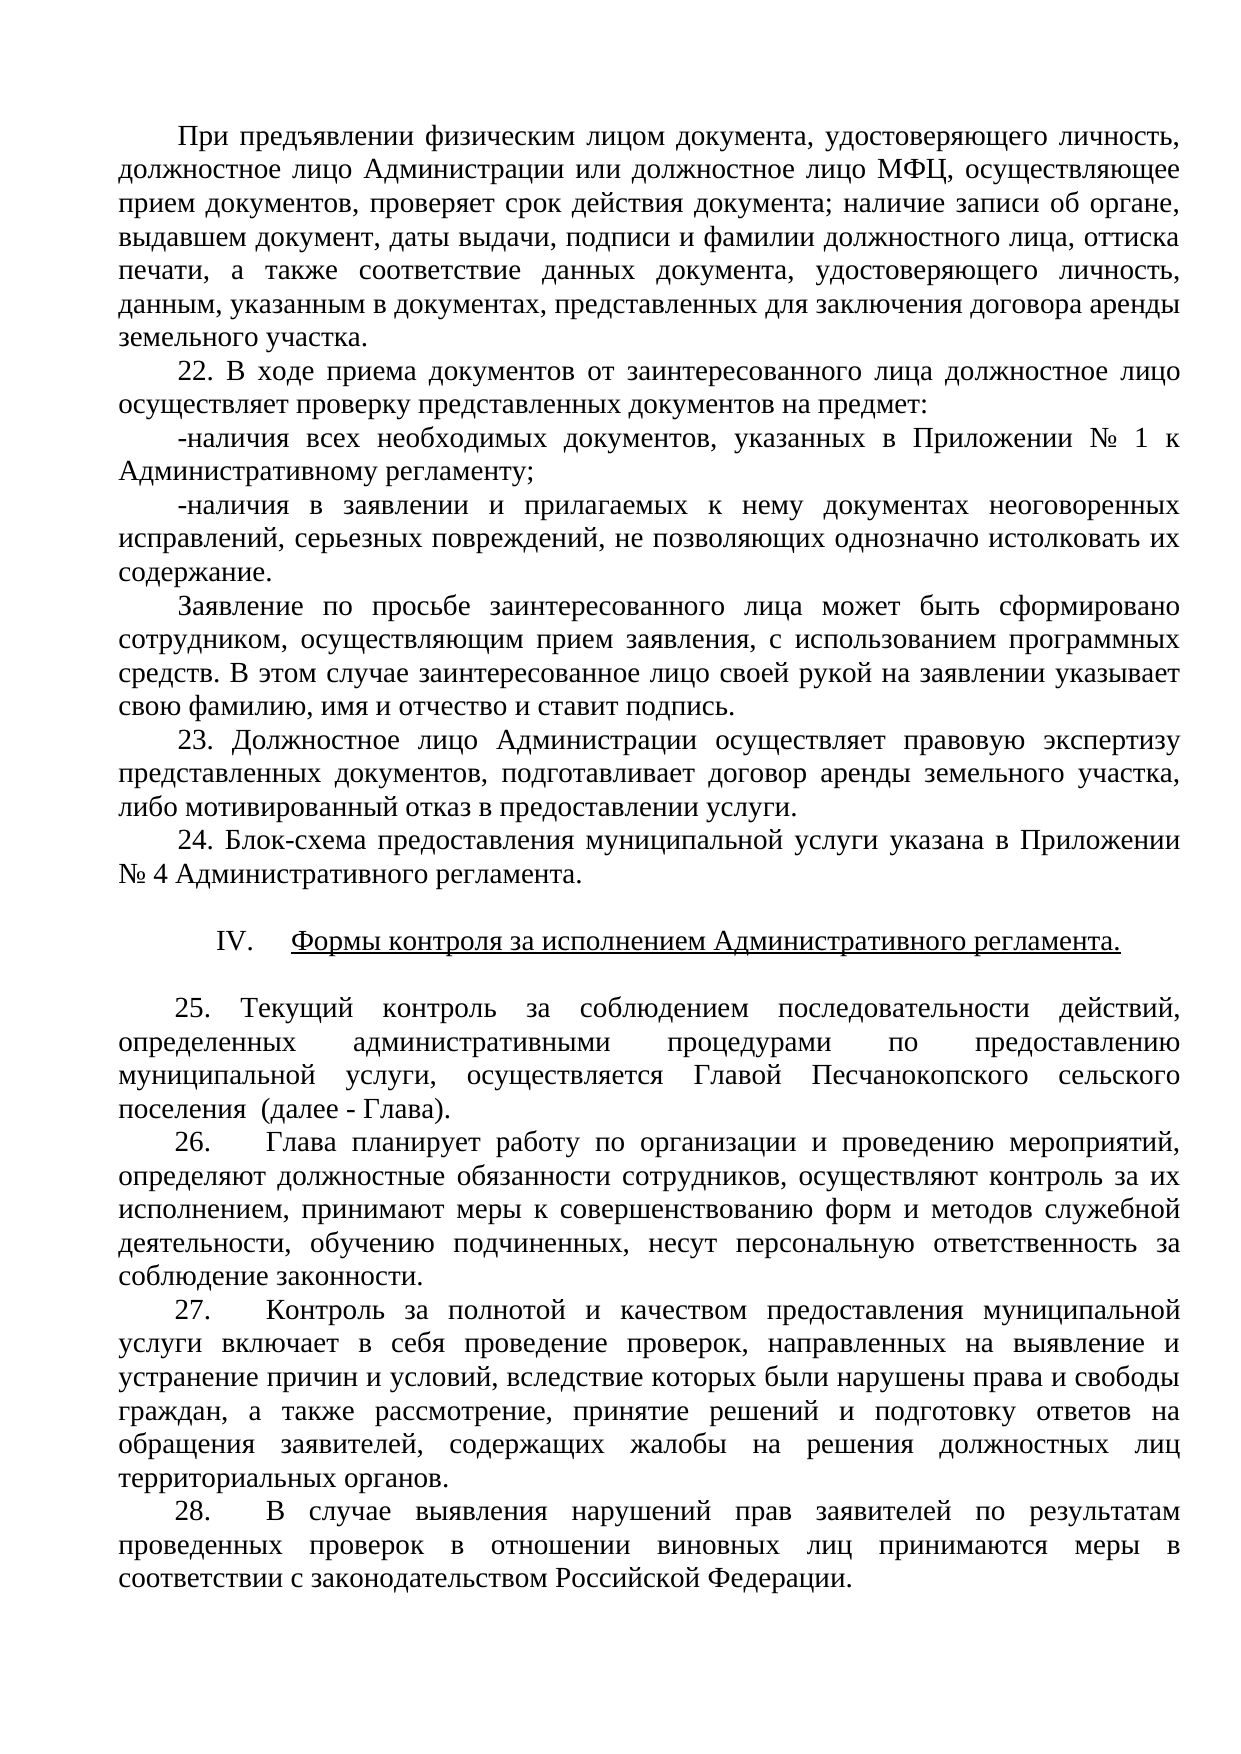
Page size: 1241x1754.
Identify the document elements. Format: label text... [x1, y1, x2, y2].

text 22. В ходе приема документов от заинтересованного лица должностное лицо осуществляет проверку представленных документов на предмет: [118, 353, 1181, 420]
text 26. Глава планирует работу по организации и проведению мероприятий, определяют должностные обязанности сотрудников, осуществляют контроль за их исполнением, принимают меры к совершенствованию форм и методов служебной деятельности, обучению подчиненных, несут персональную ответственность за соблюдение законности. [118, 1124, 1181, 1292]
text При предъявлении физическим лицом документа, удостоверяющего личность, должностное лицо Администрации или должностное лицо МФЦ, осуществляющее прием документов, проверяет срок действия документа; наличие записи об органе, выдавшем документ, даты выдачи, подписи и фамилии должностного лица, оттиска печати, а также соответствие данных документа, удостоверяющего личность, данным, указанным в документах, представленных для заключения договора аренды земельного участка. [118, 118, 1181, 353]
text 27. Контроль за полнотой и качеством предоставления муниципальной услуги включает в себя проведение проверок, направленных на выявление и устранение причин и условий, вследствие которых были нарушены права и свободы граждан, а также рассмотрение, принятие решений и подготовку ответов на обращения заявителей, содержащих жалобы на решения должностных лиц территориальных органов. [118, 1292, 1181, 1493]
text 28. В случае выявления нарушений прав заявителей по результатам проведенных проверок в отношении виновных лиц принимаются меры в соответствии с законодательством Российской Федерации. [118, 1493, 1181, 1594]
text Заявление по просьбе заинтересованного лица может быть сформировано сотрудником, осуществляющим прием заявления, с использованием программных средств. В этом случае заинтересованное лицо своей рукой на заявлении указывает свою фамилию, имя и отчество и ставит подпись. [118, 588, 1181, 722]
text -наличия в заявлении и прилагаемых к нему документах неоговоренных исправлений, серьезных повреждений, не позволяющих однозначно истолковать их содержание. [118, 487, 1181, 588]
text 23. Должностное лицо Администрации осуществляет правовую экспертизу представленных документов, подготавливает договор аренды земельного участка, либо мотивированный отказ в предоставлении услуги. [118, 722, 1181, 822]
text -наличия всех необходимых документов, указанных в Приложении № 1 к Административному регламенту; [118, 420, 1181, 487]
text 24. Блок-схема предоставления муниципальной услуги указана в Приложении № 4 Административного регламента. [118, 822, 1181, 889]
text 25. Текущий контроль за соблюдением последовательности действий, определенных административными процедурами по предоставлению муниципальной услуги, осуществляется Главой Песчанокопского сельского поселения (далее - Глава). [118, 990, 1181, 1124]
list Формы контроля за исполнением Административного регламента. [156, 923, 1181, 957]
